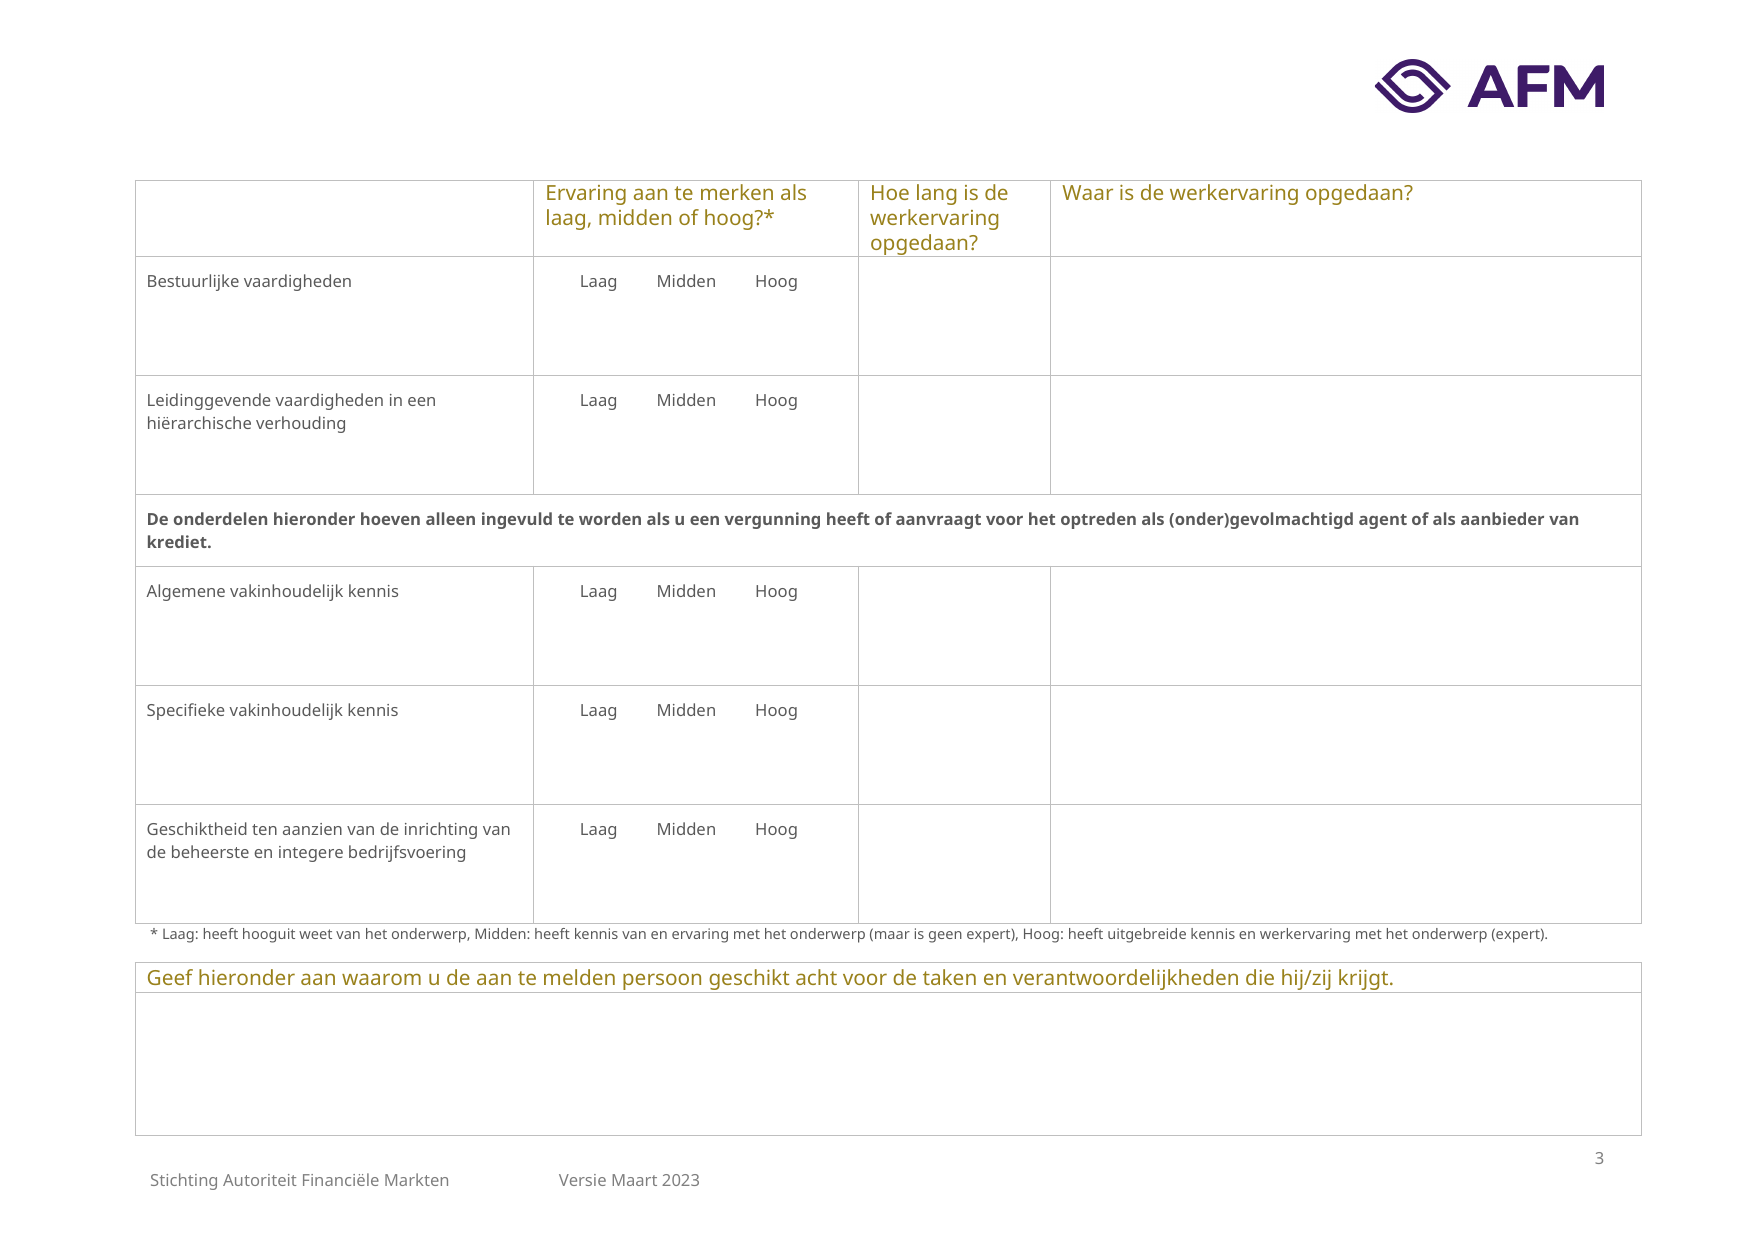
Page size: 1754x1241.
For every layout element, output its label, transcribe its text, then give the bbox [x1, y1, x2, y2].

table_cell Bestuurlijke vaardigheden [136, 257, 533, 375]
table_cell [1051, 376, 1641, 494]
table_cell Geschiktheid ten aanzien van de inrichting van de beheerste en integere bedrijfsvoering [136, 805, 533, 923]
table_cell [859, 567, 1050, 685]
table_cell [1051, 257, 1641, 375]
table_cell [859, 686, 1050, 804]
table_cell De onderdelen hieronder hoeven alleen ingevuld te worden als u een vergunning heeft of aanvraagt voor het optreden als (onder)gevolmachtigd agent of als aanbieder van krediet. [136, 495, 1641, 566]
table_cell Specifieke vakinhoudelijk kennis [136, 686, 533, 804]
table_cell [1051, 805, 1641, 923]
table_header Geef hieronder aan waarom u de aan te melden persoon geschikt acht voor de taken en verantwoordelijkheden die hij/zij krijgt. [136, 963, 1641, 992]
table_header Waar is de werkervaring opgedaan? [1051, 181, 1641, 256]
table_header Ervaring aan te merken als laag, midden of hoog?* [534, 181, 858, 256]
picture [1374, 59, 1604, 113]
table_cell [859, 257, 1050, 375]
text * Laag: heeft hooguit weet van het onderwerp, Midden: heeft kennis van en ervaring met het onderwerp (maar is geen expert), Hoog: heeft uitgebreide kennis en werkervaring met het onderwerp (expert). [150, 924, 1604, 944]
table_cell [1051, 567, 1641, 685]
table_cell Laag Midden Hoog [534, 376, 858, 494]
table_cell Laag Midden Hoog [534, 686, 858, 804]
table_cell [136, 993, 1641, 1135]
table_cell [859, 376, 1050, 494]
table_cell [859, 805, 1050, 923]
table_cell Laag Midden Hoog [534, 257, 858, 375]
table_cell Leidinggevende vaardigheden in een hiërarchische verhouding [136, 376, 533, 494]
table_header [136, 181, 533, 256]
table_cell Laag Midden Hoog [534, 567, 858, 685]
table_cell Algemene vakinhoudelijk kennis [136, 567, 533, 685]
table_header Hoe lang is de werkervaring opgedaan? [859, 181, 1050, 256]
table_cell [1051, 686, 1641, 804]
table_cell Laag Midden Hoog [534, 805, 858, 923]
